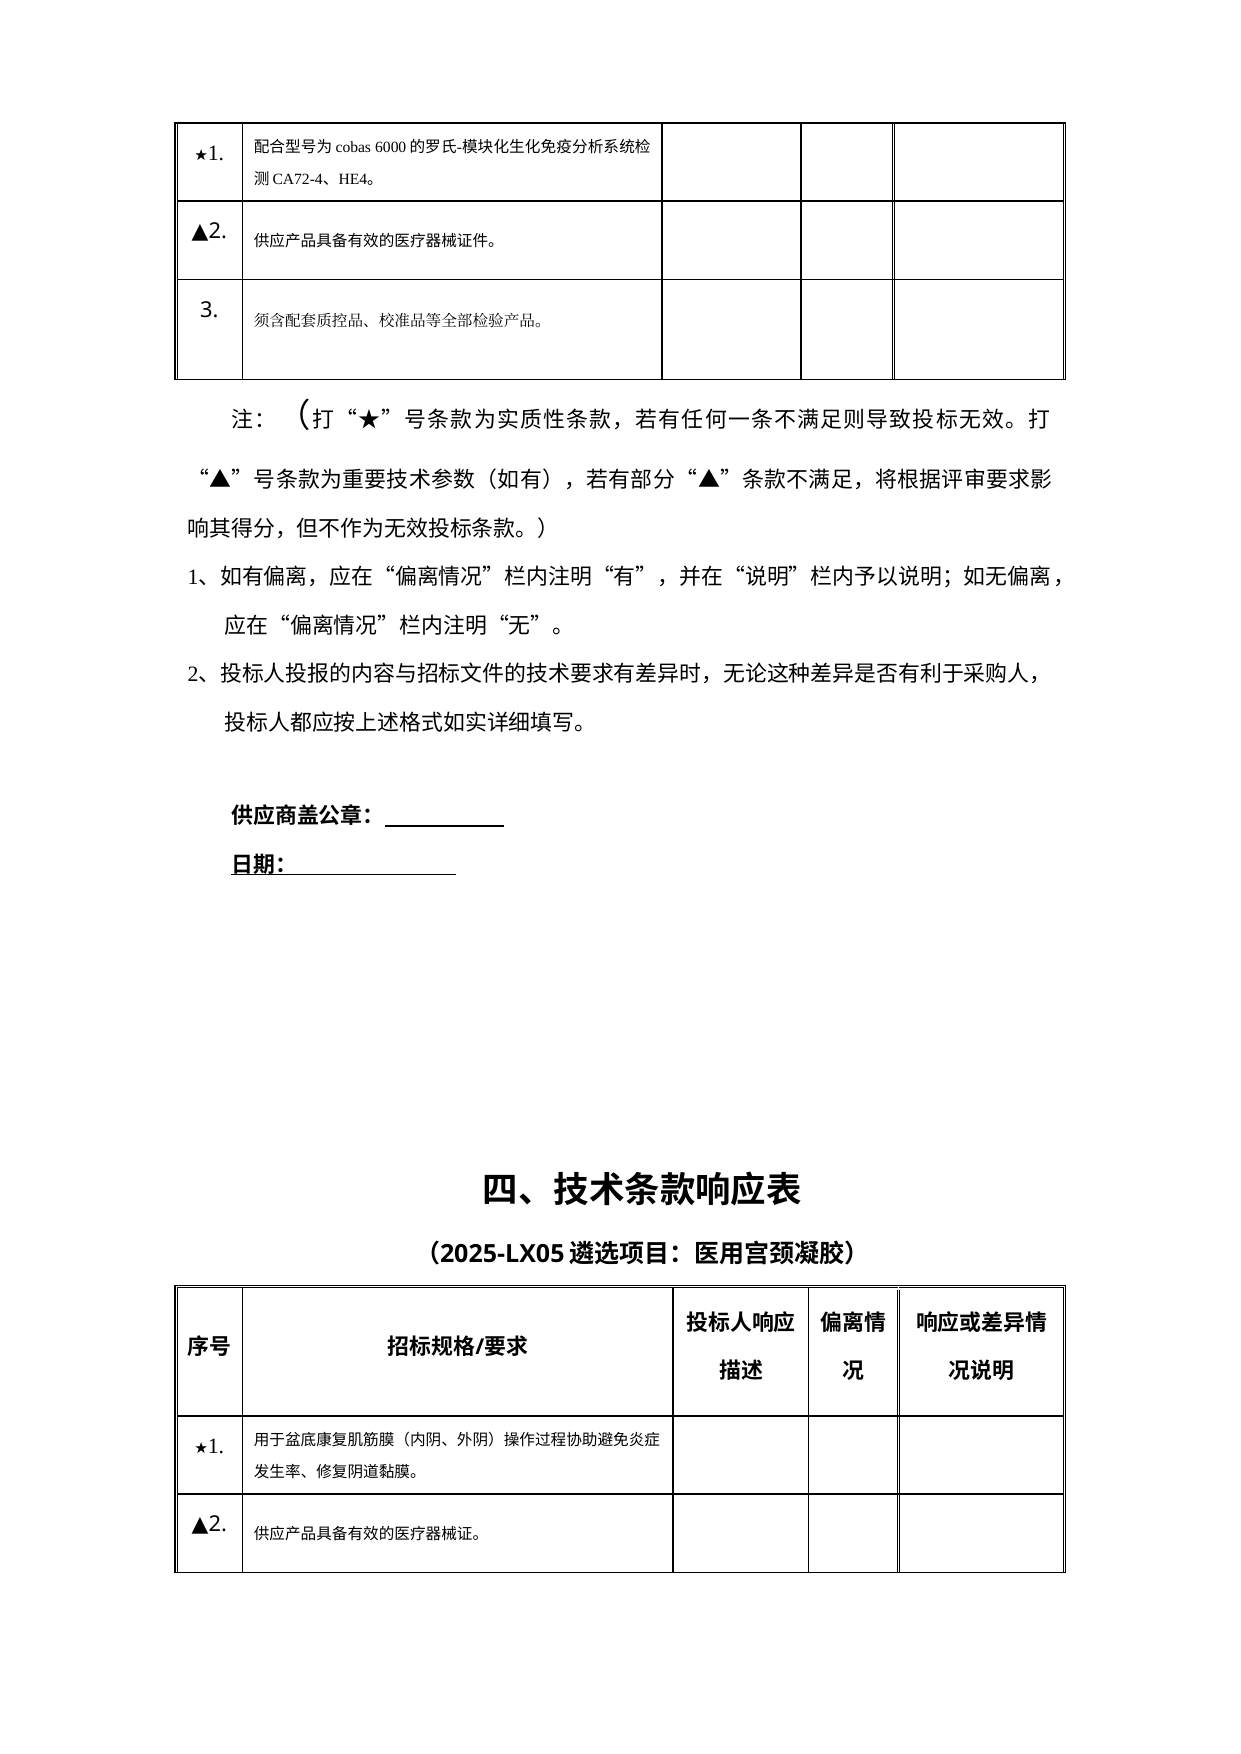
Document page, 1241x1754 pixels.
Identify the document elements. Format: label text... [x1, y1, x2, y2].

table_header 响应或差异情况说明 [899, 1288, 1063, 1415]
text 供应商盖公章： [187, 798, 1053, 830]
table_header 序号 [178, 1288, 242, 1415]
table_cell ★1. [178, 124, 242, 200]
table_cell [674, 1495, 808, 1571]
table_cell [895, 202, 1063, 278]
table_cell [802, 202, 892, 278]
table_cell [895, 124, 1063, 200]
table_cell [674, 1417, 808, 1493]
table_cell 3. [178, 280, 242, 379]
list 1、如有偏离，应在“偏离情况”栏内注明“有”，并在“说明”栏内予以说明；如无偏离，应在“偏离情况”栏内注明“无”。 [187, 558, 1053, 640]
table_cell [900, 1495, 1063, 1571]
table_header 招标规格/要求 [243, 1288, 672, 1415]
table_cell [663, 280, 800, 379]
table_cell 供应产品具备有效的医疗器械证。 [243, 1495, 672, 1571]
text 四、技术条款响应表 [187, 1154, 1053, 1219]
table_cell 供应产品具备有效的医疗器械证件。 [243, 202, 661, 278]
table_cell ▲2. [178, 1495, 242, 1571]
table_cell ▲2. [178, 202, 242, 278]
table_cell [663, 124, 800, 200]
list 2、投标人投报的内容与招标文件的技术要求有差异时，无论这种差异是否有利于采购人，投标人都应按上述格式如实详细填写。 [187, 656, 1053, 737]
table_header 投标人响应描述 [674, 1288, 808, 1415]
text （2025-LX05遴选项目：医用宫颈凝胶） [187, 1219, 1053, 1284]
table_cell 配合型号为cobas 6000的罗氏-模块化生化免疫分析系统检测CA72-4、HE4。 [243, 124, 661, 200]
table_cell [900, 1417, 1063, 1493]
table_cell ★1. [178, 1417, 242, 1493]
text 日期： [187, 846, 1053, 879]
table_cell [663, 202, 800, 278]
table_cell [895, 280, 1063, 379]
table_cell [802, 280, 892, 379]
text 注：（打“★”号条款为实质性条款，若有任何一条不满足则导致投标无效。打“▲”号条款为重要技术参数（如有），若有部分“▲”条款不满足，将根据评审要求影响其得分，但不作为无效投标条款。） [187, 380, 1053, 543]
table_cell 用于盆底康复肌筋膜（内阴、外阴）操作过程协助避免炎症发生率、修复阴道黏膜。 [243, 1417, 672, 1493]
table_cell [809, 1495, 897, 1571]
table_cell [809, 1417, 897, 1493]
table_header 偏离情况 [809, 1288, 898, 1415]
table_cell [802, 124, 892, 200]
table_cell 须含配套质控品、校准品等全部检验产品。 [243, 280, 661, 379]
